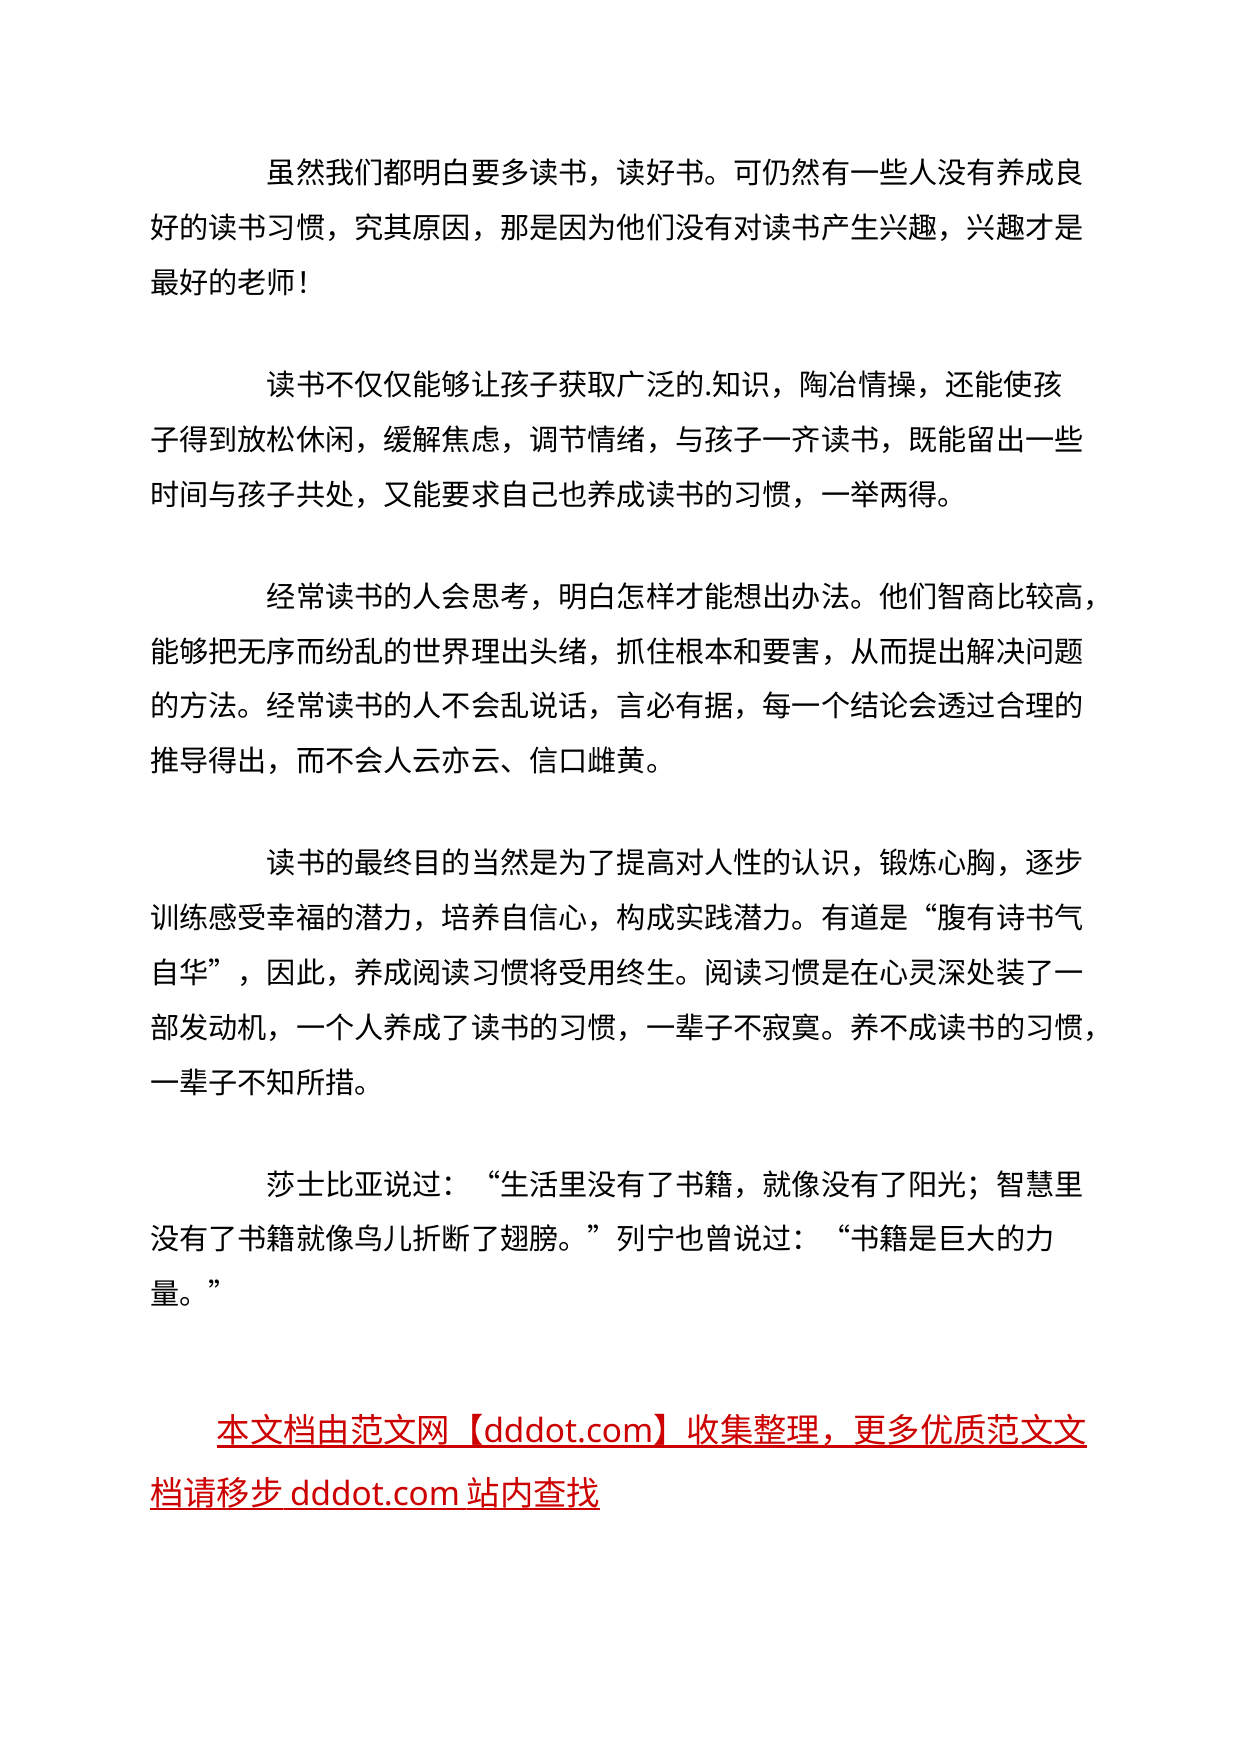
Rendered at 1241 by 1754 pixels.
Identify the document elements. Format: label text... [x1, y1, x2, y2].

text 读书的最终目的当然是为了提高对人性的认识，锻炼心胸，逐步训练感受幸福的潜力，培养自信心，构成实践潜力。有道是“腹有诗书气自华”，因此，养成阅读习惯将受用终生。阅读习惯是在心灵深处装了一部发动机，一个人养成了读书的习惯，一辈子不寂寞。养不成读书的习惯，一辈子不知所措。 [150, 840, 1090, 1102]
text 本文档由范文网【dddot.com】收集整理，更多优质范文文档请移步dddot.com站内查找 [150, 1404, 1090, 1515]
text 经常读书的人会思考，明白怎样才能想出办法。他们智商比较高，能够把无序而纷乱的世界理出头绪，抓住根本和要害，从而提出解决问题的方法。经常读书的人不会乱说话，言必有据，每一个结论会透过合理的推导得出，而不会人云亦云、信口雌黄。 [150, 573, 1090, 780]
text 虽然我们都明白要多读书，读好书。可仍然有一些人没有养成良好的读书习惯，究其原因，那是因为他们没有对读书产生兴趣，兴趣才是最好的老师！ [150, 150, 1090, 302]
text 莎士比亚说过：“生活里没有了书籍，就像没有了阳光；智慧里没有了书籍就像鸟儿折断了翅膀。”列宁也曾说过：“书籍是巨大的力量。” [150, 1161, 1090, 1313]
text 读书不仅仅能够让孩子获取广泛的.知识，陶冶情操，还能使孩子得到放松休闲，缓解焦虑，调节情绪，与孩子一齐读书，既能留出一些时间与孩子共处，又能要求自己也养成读书的习惯，一举两得。 [150, 362, 1090, 514]
